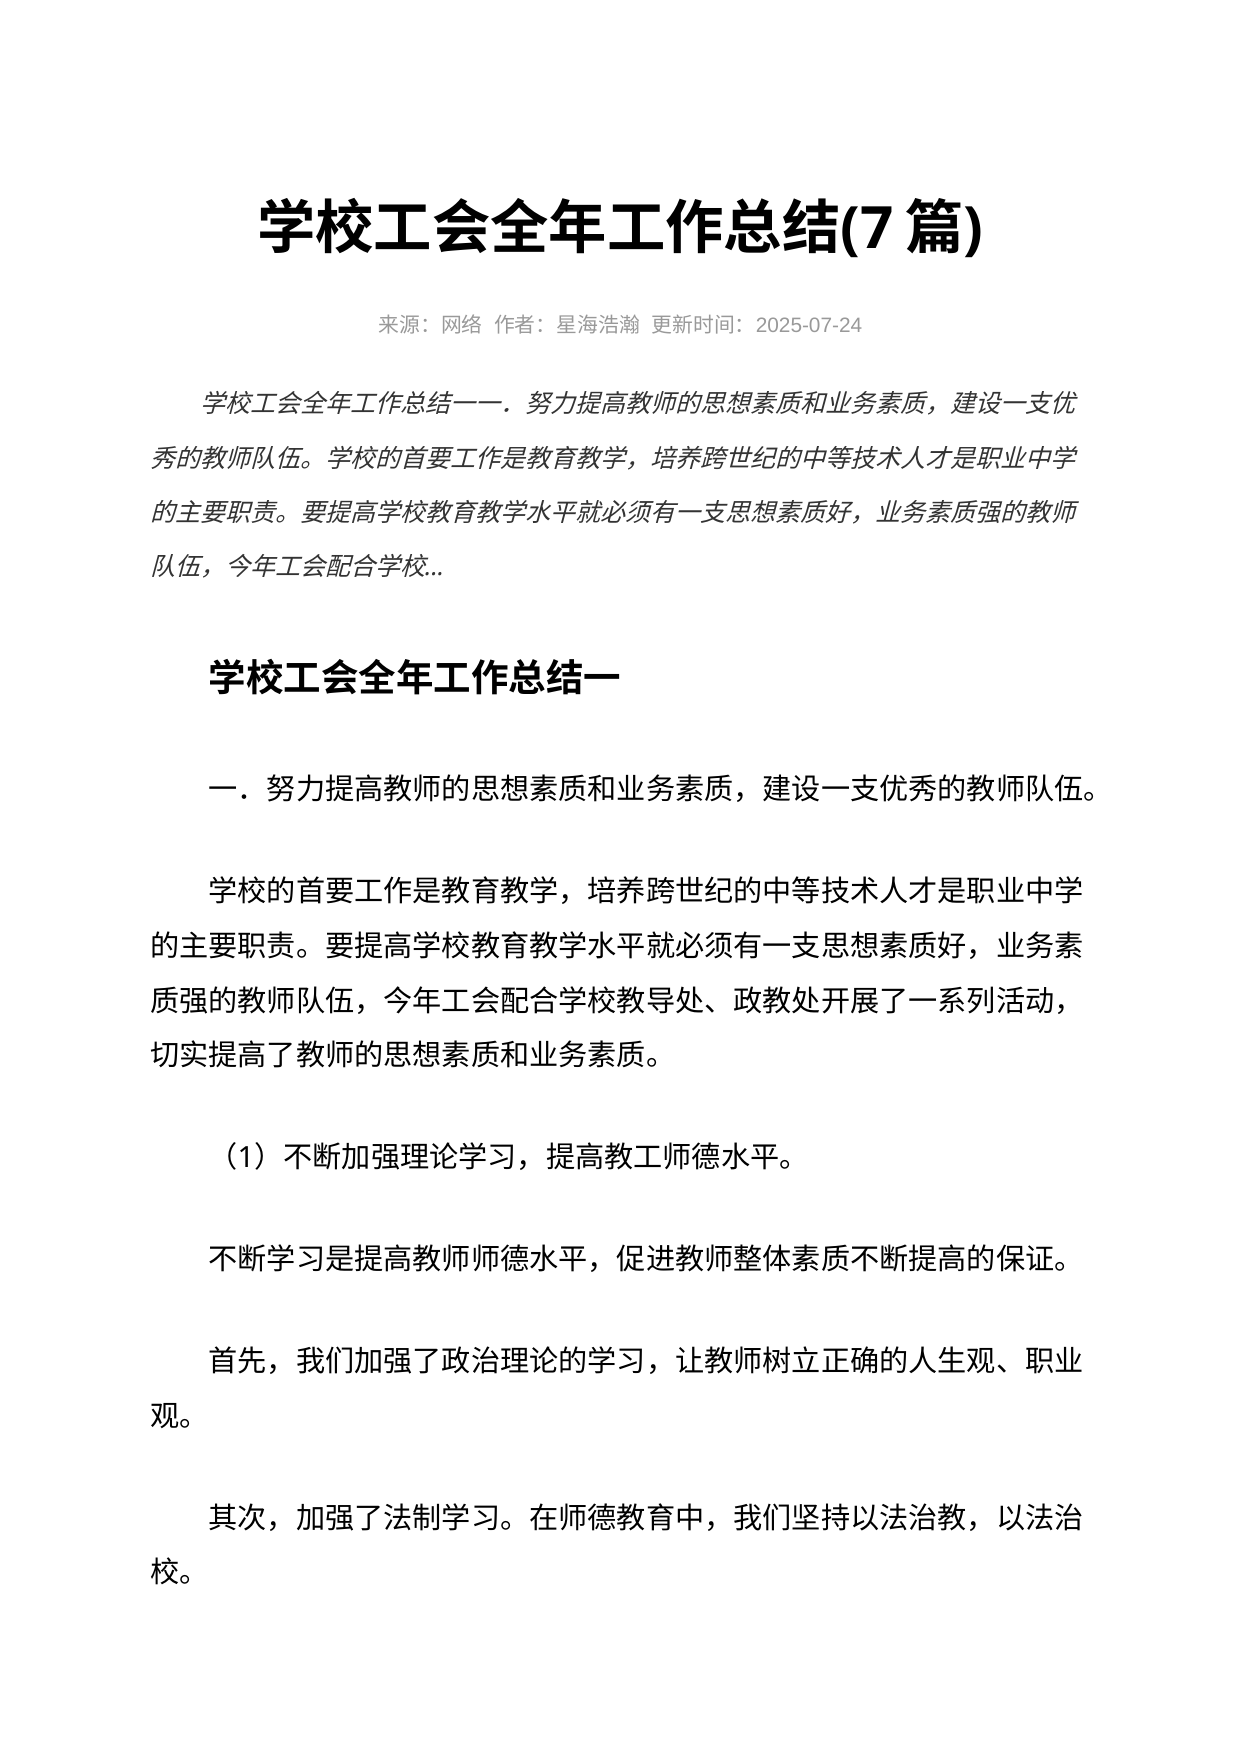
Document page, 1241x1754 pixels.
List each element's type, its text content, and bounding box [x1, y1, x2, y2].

text 学校工会全年工作总结一 [150, 648, 1090, 702]
text 来源：网络 作者：星海浩瀚 更新时间：2025-07-24 [150, 313, 1090, 337]
text 首先，我们加强了政治理论的学习，让教师树立正确的人生观、职业观。 [150, 1337, 1090, 1435]
text 不断学习是提高教师师德水平，促进教师整体素质不断提高的保证。 [150, 1236, 1090, 1278]
text 一．努力提高教师的思想素质和业务素质，建设一支优秀的教师队伍。 [150, 766, 1090, 808]
text 学校的首要工作是教育教学，培养跨世纪的中等技术人才是职业中学的主要职责。要提高学校教育教学水平就必须有一支思想素质好，业务素质强的教师队伍，今年工会配合学校教导处、政教处开展了一系列活动，切实提高了教师的思想素质和业务素质。 [150, 867, 1090, 1074]
text 学校工会全年工作总结一一．努力提高教师的思想素质和业务素质，建设一支优秀的教师队伍。学校的首要工作是教育教学，培养跨世纪的中等技术人才是职业中学的主要职责。要提高学校教育教学水平就必须有一支思想素质好，业务素质强的教师队伍，今年工会配合学校... [150, 384, 1090, 583]
subtitle 学校工会全年工作总结(7篇) [150, 181, 1090, 266]
text （1）不断加强理论学习，提高教工师德水平。 [150, 1134, 1090, 1176]
text 其次，加强了法制学习。在师德教育中，我们坚持以法治教，以法治校。 [150, 1494, 1090, 1591]
